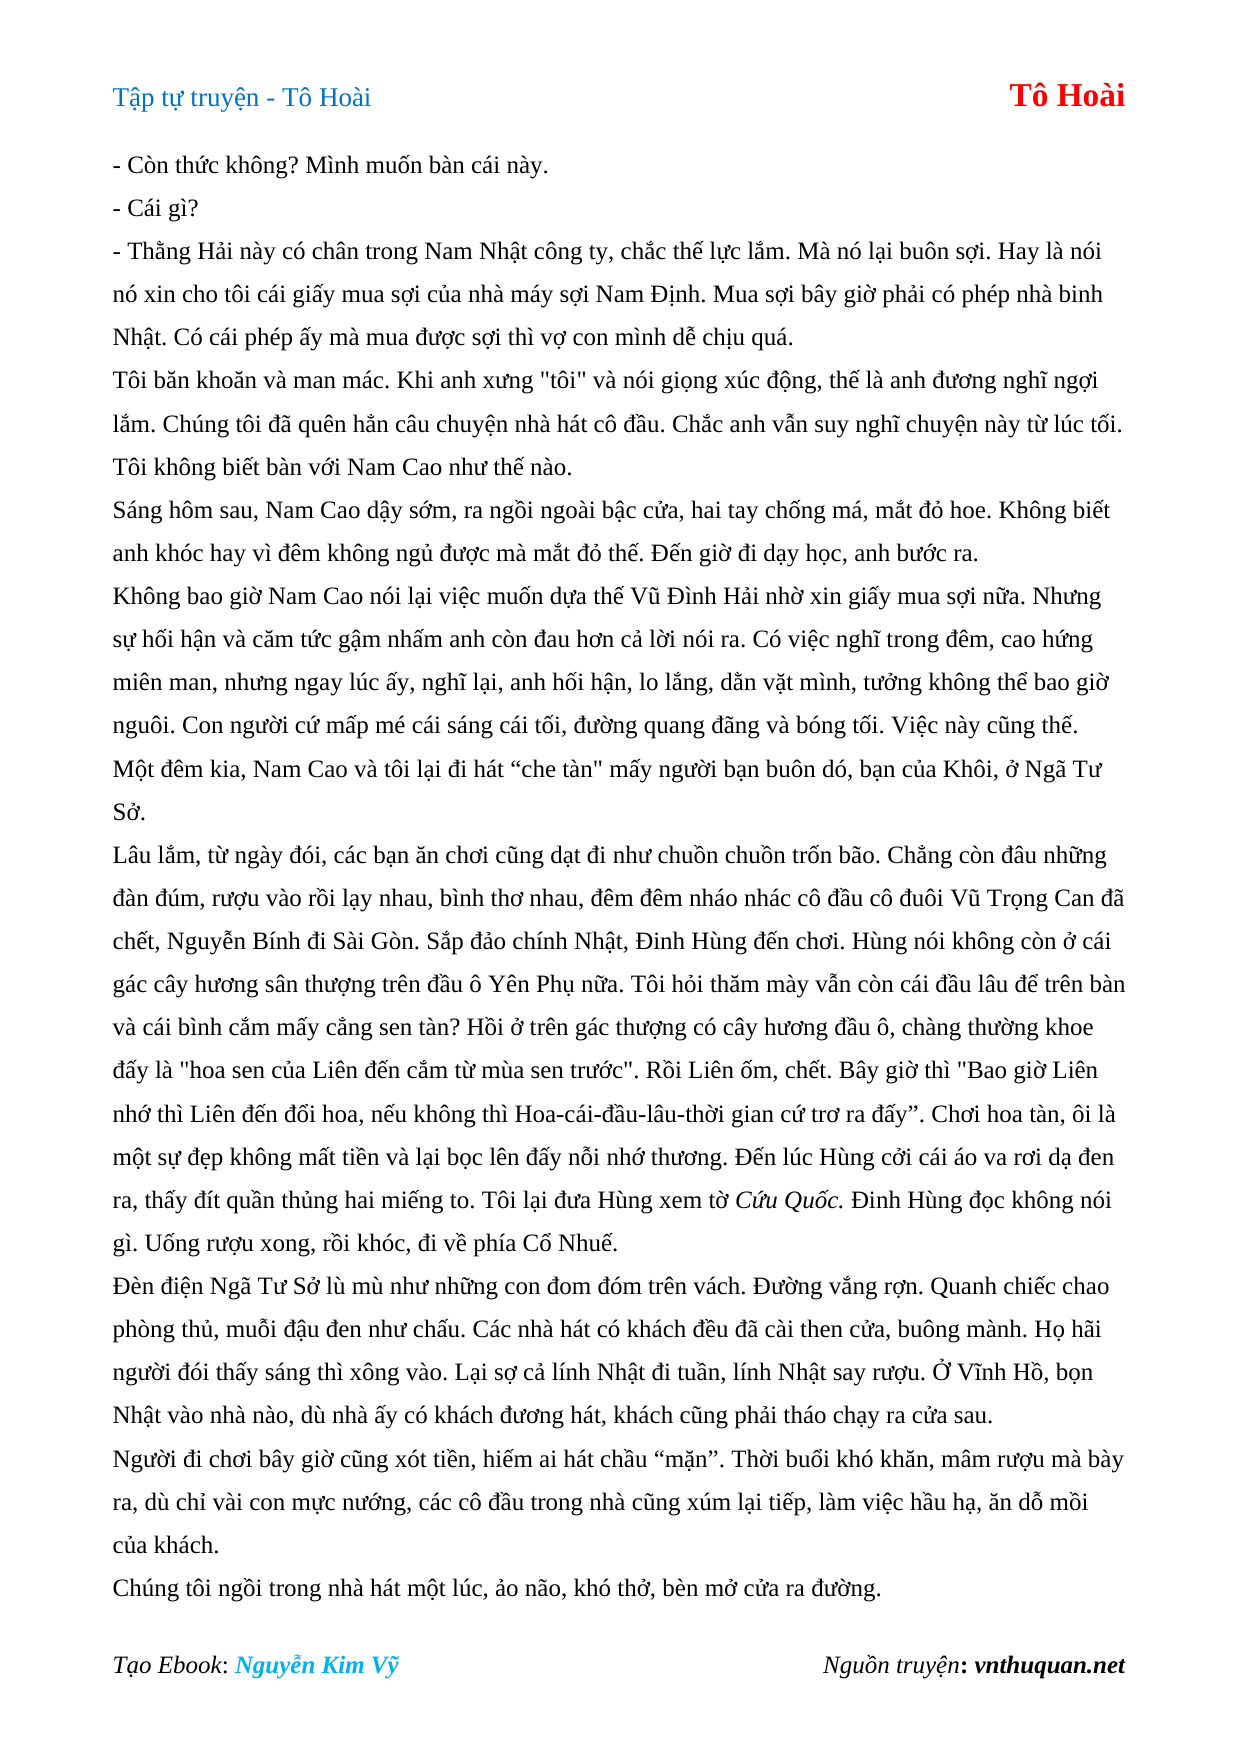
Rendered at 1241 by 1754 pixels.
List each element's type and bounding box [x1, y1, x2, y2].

text [112, 150, 1128, 1602]
